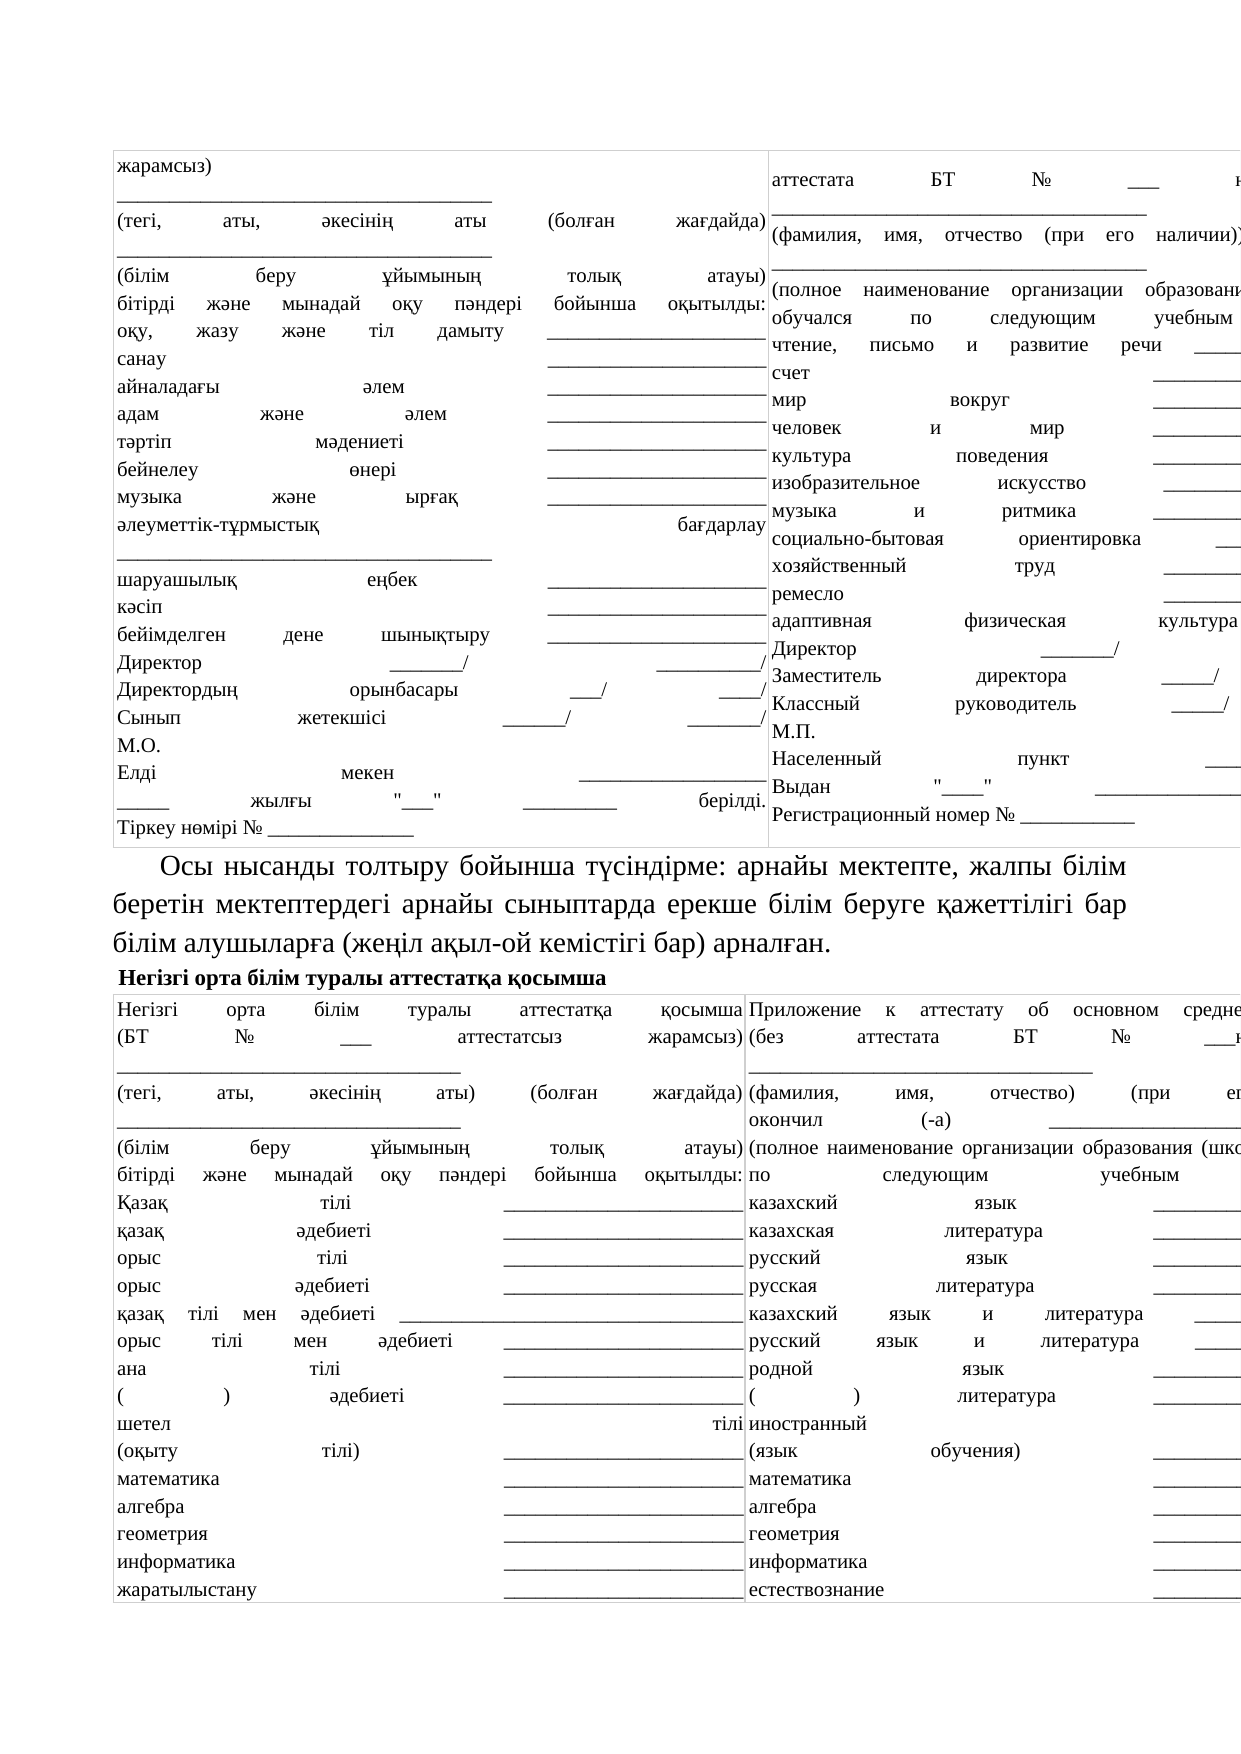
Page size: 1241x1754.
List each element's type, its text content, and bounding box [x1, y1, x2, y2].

text Негізгі орта білім туралы аттестатқа қосымша [112, 964, 1128, 990]
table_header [114, 995, 744, 1602]
text Осы нысанды толтыру бойынша түсіндірме: арнайы мектепте, жалпы білім беретін мектептердегі арнайы сыныптарда ерекше білім беруге қажеттілігі бар білім алушыларға (жеңіл ақыл-ой кемістігі бар) арналған. [112, 848, 1128, 959]
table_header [746, 995, 1240, 1602]
